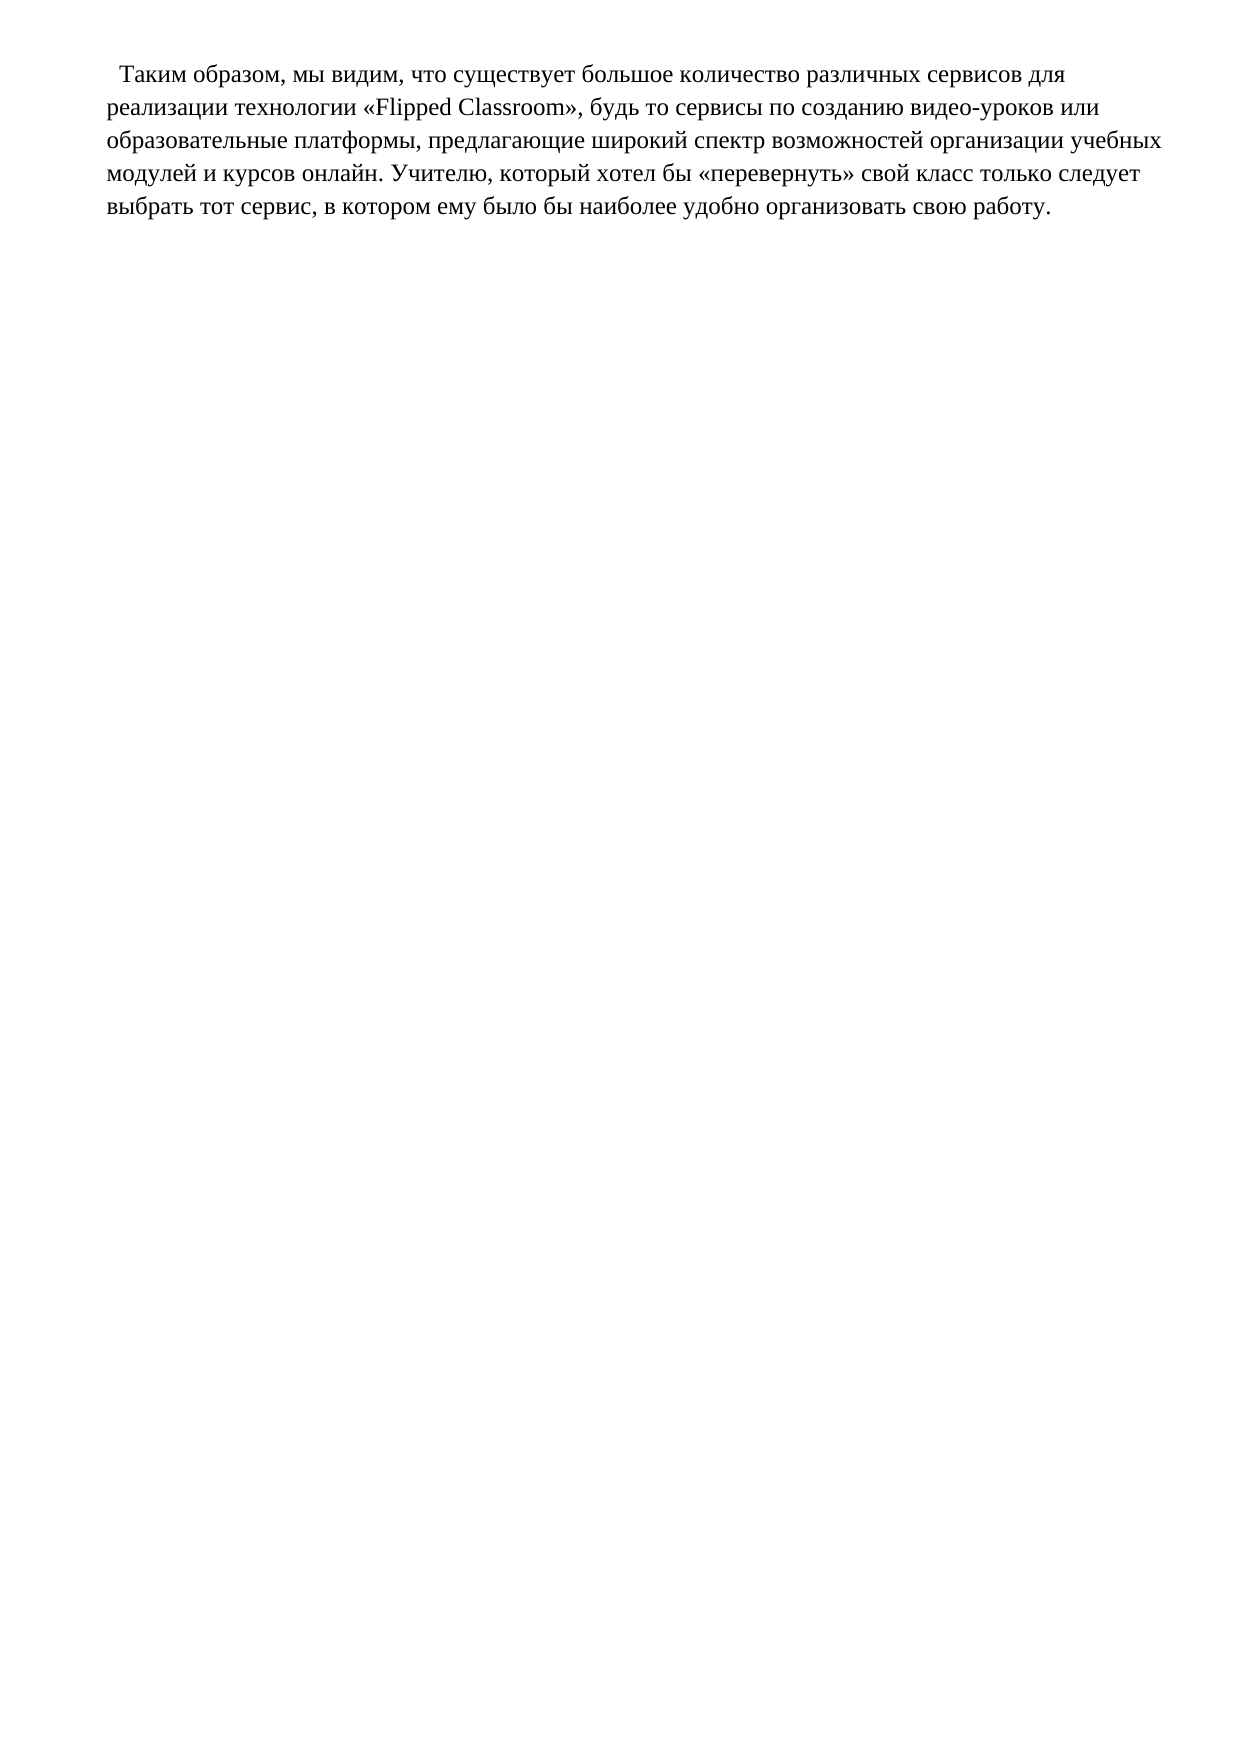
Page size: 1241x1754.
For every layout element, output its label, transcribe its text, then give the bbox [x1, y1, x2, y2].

text Таким образом, мы видим, что существует большое количество различных сервисов для реализации технологии «Flipped Classroom», будь то сервисы по созданию видео-уроков или образовательные платформы, предлагающие широкий спектр возможностей организации учебных модулей и курсов онлайн. Учителю, который хотел бы «перевернуть» свой класс только следует выбрать тот сервис, в котором ему было бы наиболее удобно организовать свою работу. [106, 59, 1181, 220]
